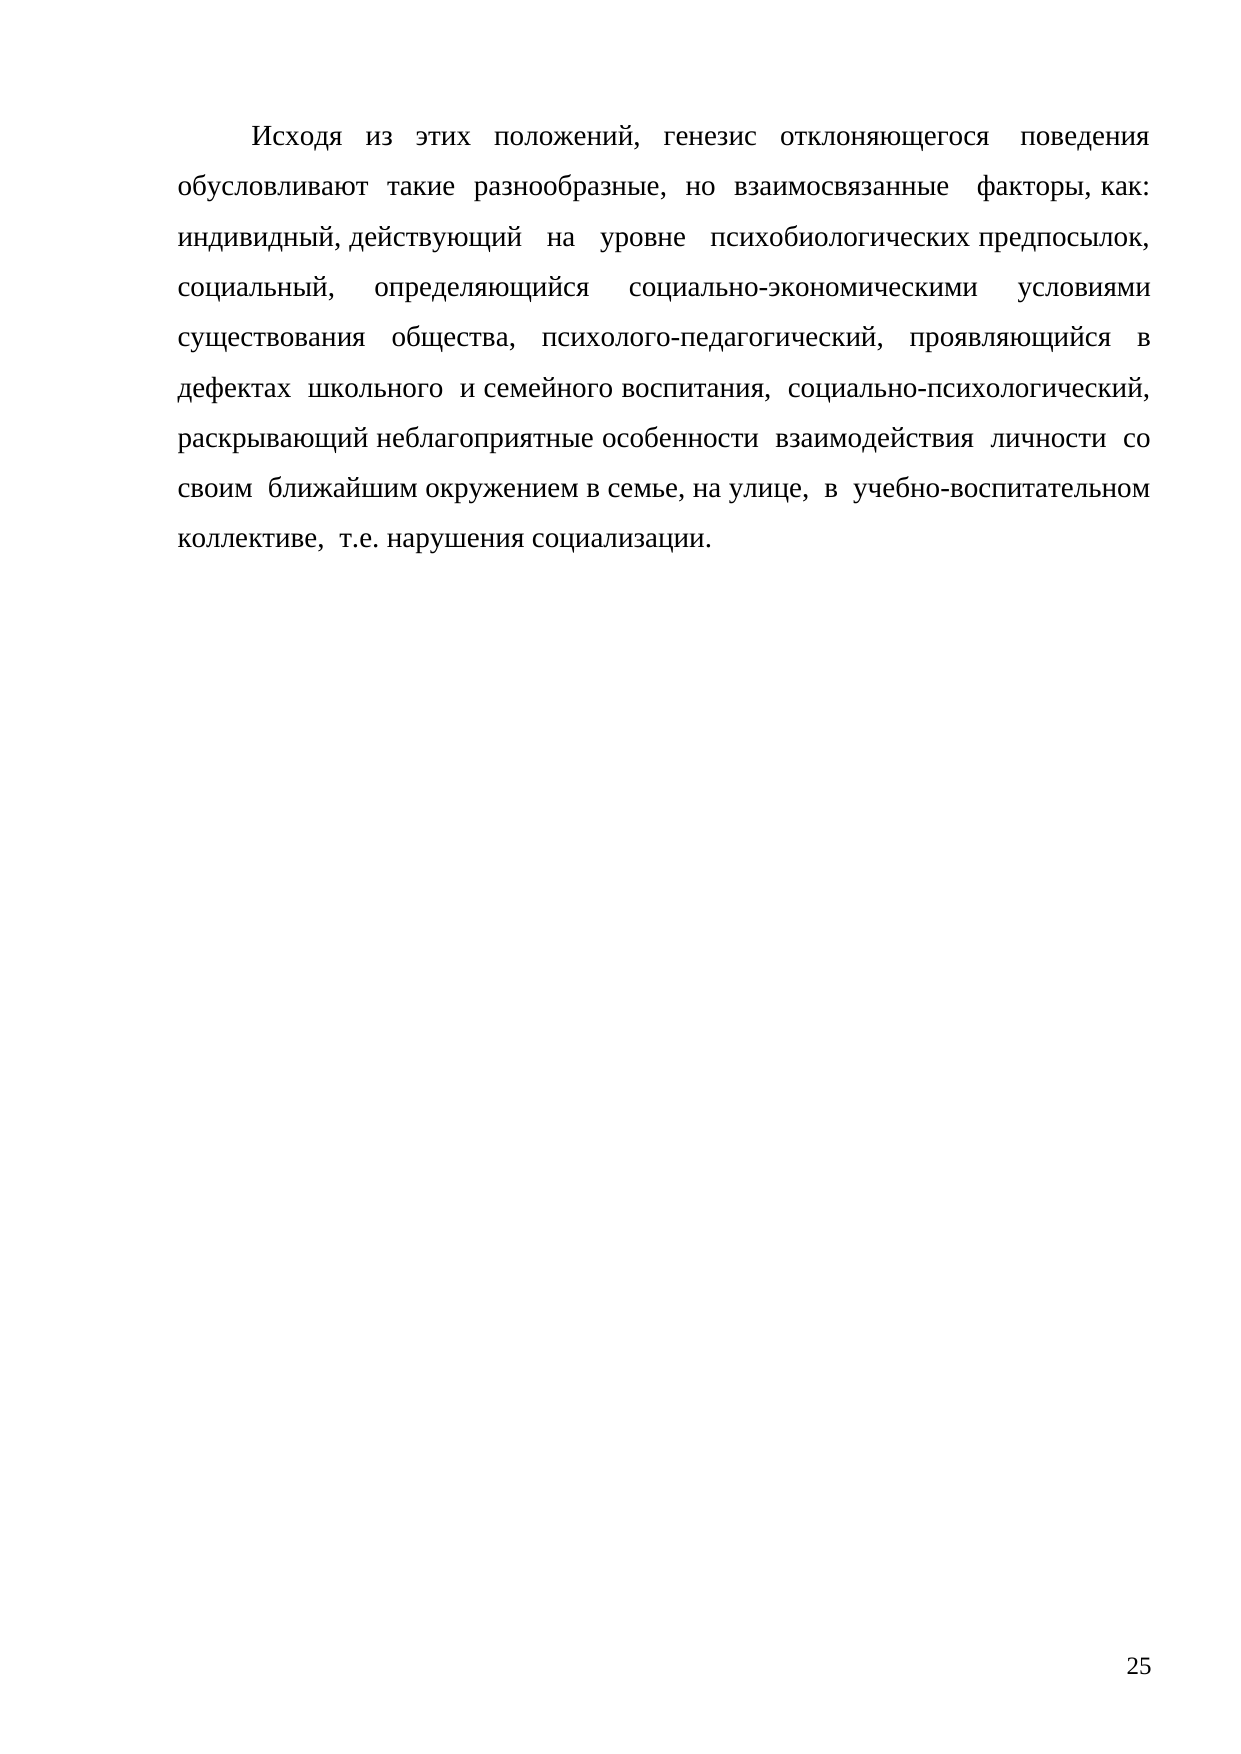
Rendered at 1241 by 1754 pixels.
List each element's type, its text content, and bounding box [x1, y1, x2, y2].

text Исходя из этих положений, генезис отклоняющегося поведения обусловливают такие разнообразные, но взаимосвязанные факторы, как: индивидный, действующий на уровне психобиологических предпосылок, социальный, определяющийся социально-экономическими условиями существования общества, психолого-педагогический, проявляющийся в дефектах школьного и семейного воспитания, социально-психологический, раскрывающий неблагоприятные особенности взаимодействия личности со своим ближайшим окружением в семье, на улице, в учебно-воспитательном коллективе, т.е. нарушения социализации. [177, 118, 1152, 554]
